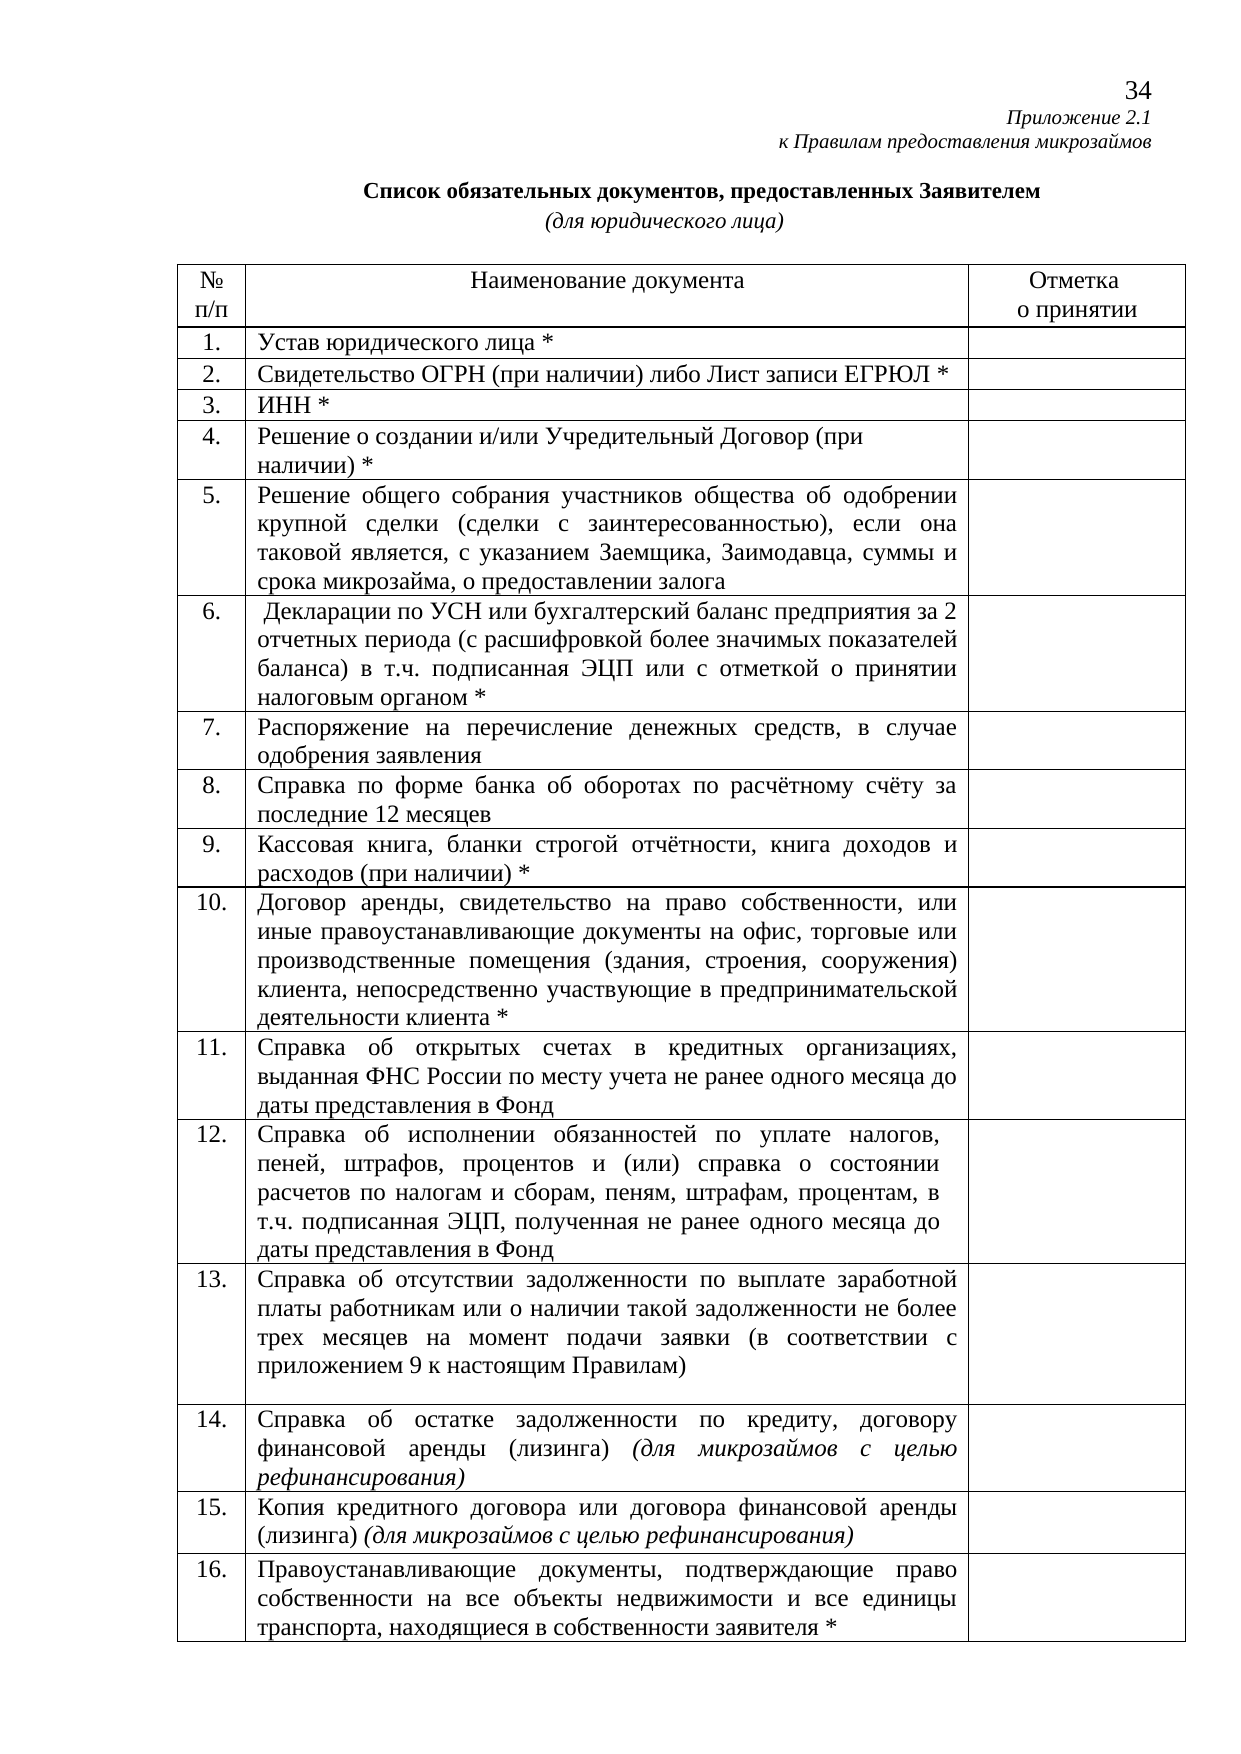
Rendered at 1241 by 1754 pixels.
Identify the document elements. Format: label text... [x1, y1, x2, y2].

table_cell Свидетельство ОГРН (при наличии) либо Лист записи ЕГРЮЛ * [246, 359, 968, 389]
table_cell [969, 359, 1185, 389]
table_cell 9. [178, 829, 245, 886]
table_cell Справка по форме банка об оборотах по расчётному счёту за последние 12 месяцев [246, 770, 968, 828]
table_cell [969, 1120, 1185, 1263]
table_cell 4. [178, 421, 245, 479]
table_cell 13. [178, 1264, 245, 1403]
table_cell [969, 1032, 1185, 1118]
table_cell 8. [178, 770, 245, 828]
table_cell [969, 596, 1185, 711]
table_cell 7. [178, 712, 245, 769]
table_cell Решение общего собрания участников общества об одобрении крупной сделки (сделки с заинтересованностью), если она таковой является, с указанием Заемщика, Заимодавца, суммы и срока микрозайма, о предоставлении залога [246, 480, 968, 595]
table_cell Копия кредитного договора или договора финансовой аренды (лизинга) (для микрозаймов с целью рефинансирования) [246, 1492, 968, 1553]
table_cell Договор аренды, свидетельство на право собственности, или иные правоустанавливающие документы на офис, торговые или производственные помещения (здания, строения, сооружения) клиента, непосредственно участвующие в предпринимательской деятельности клиента * [246, 888, 968, 1031]
table_cell [969, 390, 1185, 420]
table_cell [969, 888, 1185, 1031]
table_cell Справка об открытых счетах в кредитных организациях, выданная ФНС России по месту учета не ранее одного месяца до даты представления в Фонд [246, 1032, 968, 1118]
table_header № п/п [178, 265, 245, 326]
table_cell Решение о создании и/или Учредительный Договор (при наличии) * [246, 421, 968, 479]
table_cell 5. [178, 480, 245, 595]
table_cell [969, 770, 1185, 828]
table_cell 1. [178, 328, 245, 358]
table_cell [969, 1492, 1185, 1553]
table_cell 2. [178, 359, 245, 389]
table_cell 15. [178, 1492, 245, 1553]
table_header Отметка о принятии [969, 265, 1185, 326]
table_cell [969, 712, 1185, 769]
table_cell Справка об исполнении обязанностей по уплате налогов, пеней, штрафов, процентов и (или) справка о состоянии расчетов по налогам и сборам, пеням, штрафам, процентам, в т.ч. подписанная ЭЦП, полученная не ранее одного месяца до даты представления в Фонд [246, 1120, 968, 1263]
table_cell 11. [178, 1032, 245, 1118]
table_cell 10. [178, 888, 245, 1031]
table_cell [969, 829, 1185, 886]
table_cell 12. [178, 1120, 245, 1263]
table_cell Справка об отсутствии задолженности по выплате заработной платы работникам или о наличии такой задолженности не более трех месяцев на момент подачи заявки (в соответствии с приложением 9 к настоящим Правилам) [246, 1264, 968, 1403]
table_cell 3. [178, 390, 245, 420]
table_cell ИНН * [246, 390, 968, 420]
table_cell Устав юридического лица * [246, 328, 968, 358]
table_cell [969, 1264, 1185, 1403]
table_cell [969, 1405, 1185, 1491]
table_cell [969, 328, 1185, 358]
table_cell 16. [178, 1554, 245, 1641]
table_cell [969, 480, 1185, 595]
table_cell 14. [178, 1405, 245, 1491]
text Список обязательных документов, предоставленных Заявителем [252, 177, 1152, 203]
text Приложение 2.1 [177, 105, 1152, 129]
table_cell 6. [178, 596, 245, 711]
table_cell [969, 1554, 1185, 1641]
table_cell Правоустанавливающие документы, подтверждающие право собственности на все объекты недвижимости и все единицы транспорта, находящиеся в собственности заявителя * [246, 1554, 968, 1641]
table_cell Справка об остатке задолженности по кредиту, договору финансовой аренды (лизинга) (для микрозаймов с целью рефинансирования) [246, 1405, 968, 1491]
text (для юридического лица) [177, 207, 1152, 234]
table_cell Распоряжение на перечисление денежных средств, в случае одобрения заявления [246, 712, 968, 769]
text к Правилам предоставления микрозаймов [177, 129, 1152, 153]
table_header Наименование документа [246, 265, 968, 326]
table_cell Декларации по УСН или бухгалтерский баланс предприятия за 2 отчетных периода (с расшифровкой более значимых показателей баланса) в т.ч. подписанная ЭЦП или с отметкой о принятии налоговым органом * [246, 596, 968, 711]
table_cell Кассовая книга, бланки строгой отчётности, книга доходов и расходов (при наличии) * [246, 829, 968, 886]
table_cell [969, 421, 1185, 479]
